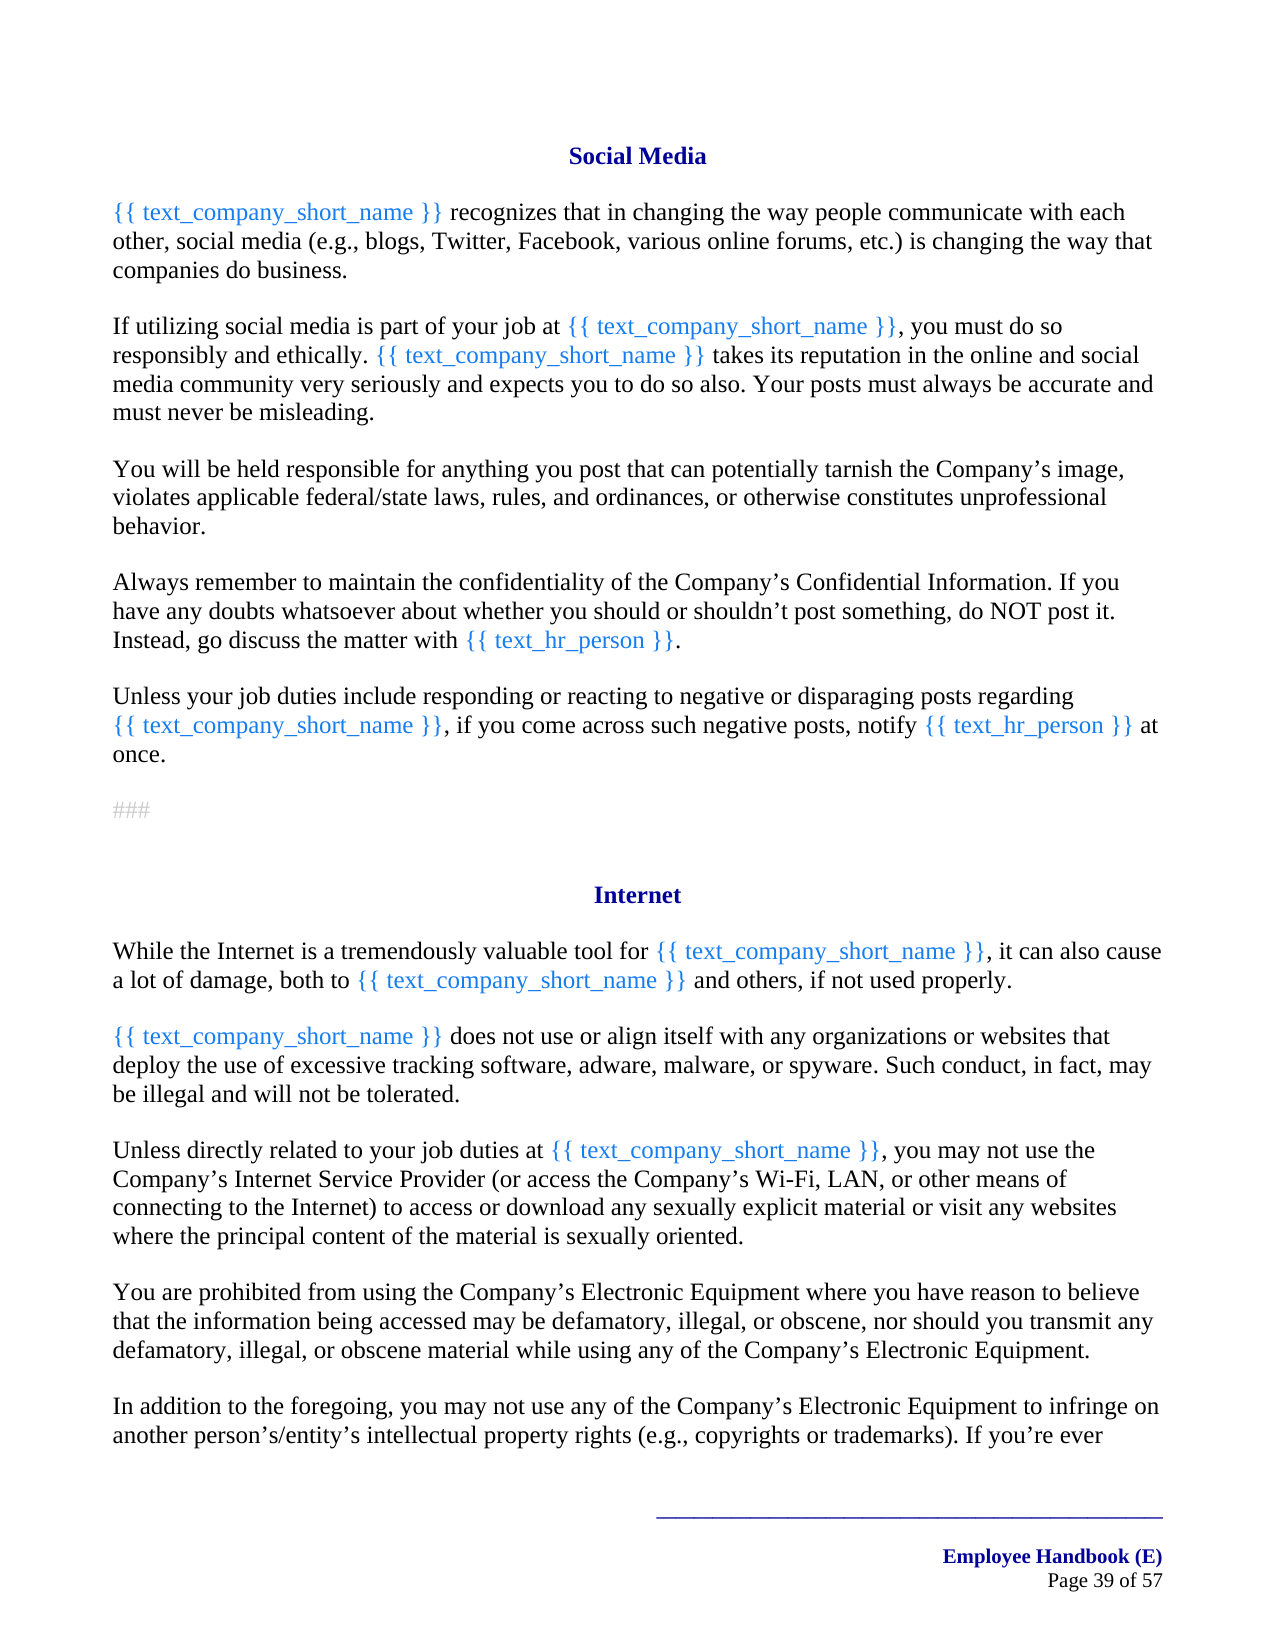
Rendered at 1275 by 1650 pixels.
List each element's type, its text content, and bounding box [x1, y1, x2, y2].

text does not use or align itself with any organizations or websites that deploy the use of excessive tracking software, adware, malware, or spyware. Such conduct, in fact, may be illegal and will not be tolerated. [112, 1021, 1162, 1107]
text While the Internet is a tremendously valuable tool for , it can also cause a lot of damage, both to and others, if not used properly. [112, 936, 1162, 994]
text You will be held responsible for anything you post that can potentially tarnish the Company’s image, violates applicable federal/state laws, rules, and ordinances, or otherwise constitutes unprofessional behavior. [112, 454, 1162, 540]
subtitle Internet [112, 851, 1162, 909]
text Always remember to maintain the confidentiality of the Company’s Confidential Information. If you have any doubts whatsoever about whether you should or shouldn’t post something, do NOT post it. Instead, go discuss the matter with . [112, 567, 1162, 654]
text If utilizing social media is part of your job at , you must do so responsibly and ethically. takes its reputation in the online and social media community very seriously and expects you to do so also. Your posts must always be accurate and must never be misleading. [112, 311, 1162, 426]
subtitle Social Media [112, 112, 1162, 170]
text You are prohibited from using the Company’s Electronic Equipment where you have reason to believe that the information being accessed may be defamatory, illegal, or obscene, nor should you transmit any defamatory, illegal, or obscene material while using any of the Company’s Electronic Equipment. [112, 1277, 1162, 1364]
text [112, 1391, 1162, 1449]
text Unless your job duties include responding or reacting to negative or disparaging posts regarding , if you come across such negative posts, notify at once. [112, 681, 1162, 767]
text recognizes that in changing the way people communicate with each other, social media (e.g., blogs, Twitter, Facebook, various online forums, etc.) is changing the way that companies do business. [112, 197, 1162, 284]
text Unless directly related to your job duties at , you may not use the Company’s Internet Service Provider (or access the Company’s Wi-Fi, LAN, or other means of connecting to the Internet) to access or download any sexually explicit material or visit any websites where the principal content of the material is sexually oriented. [112, 1135, 1162, 1250]
